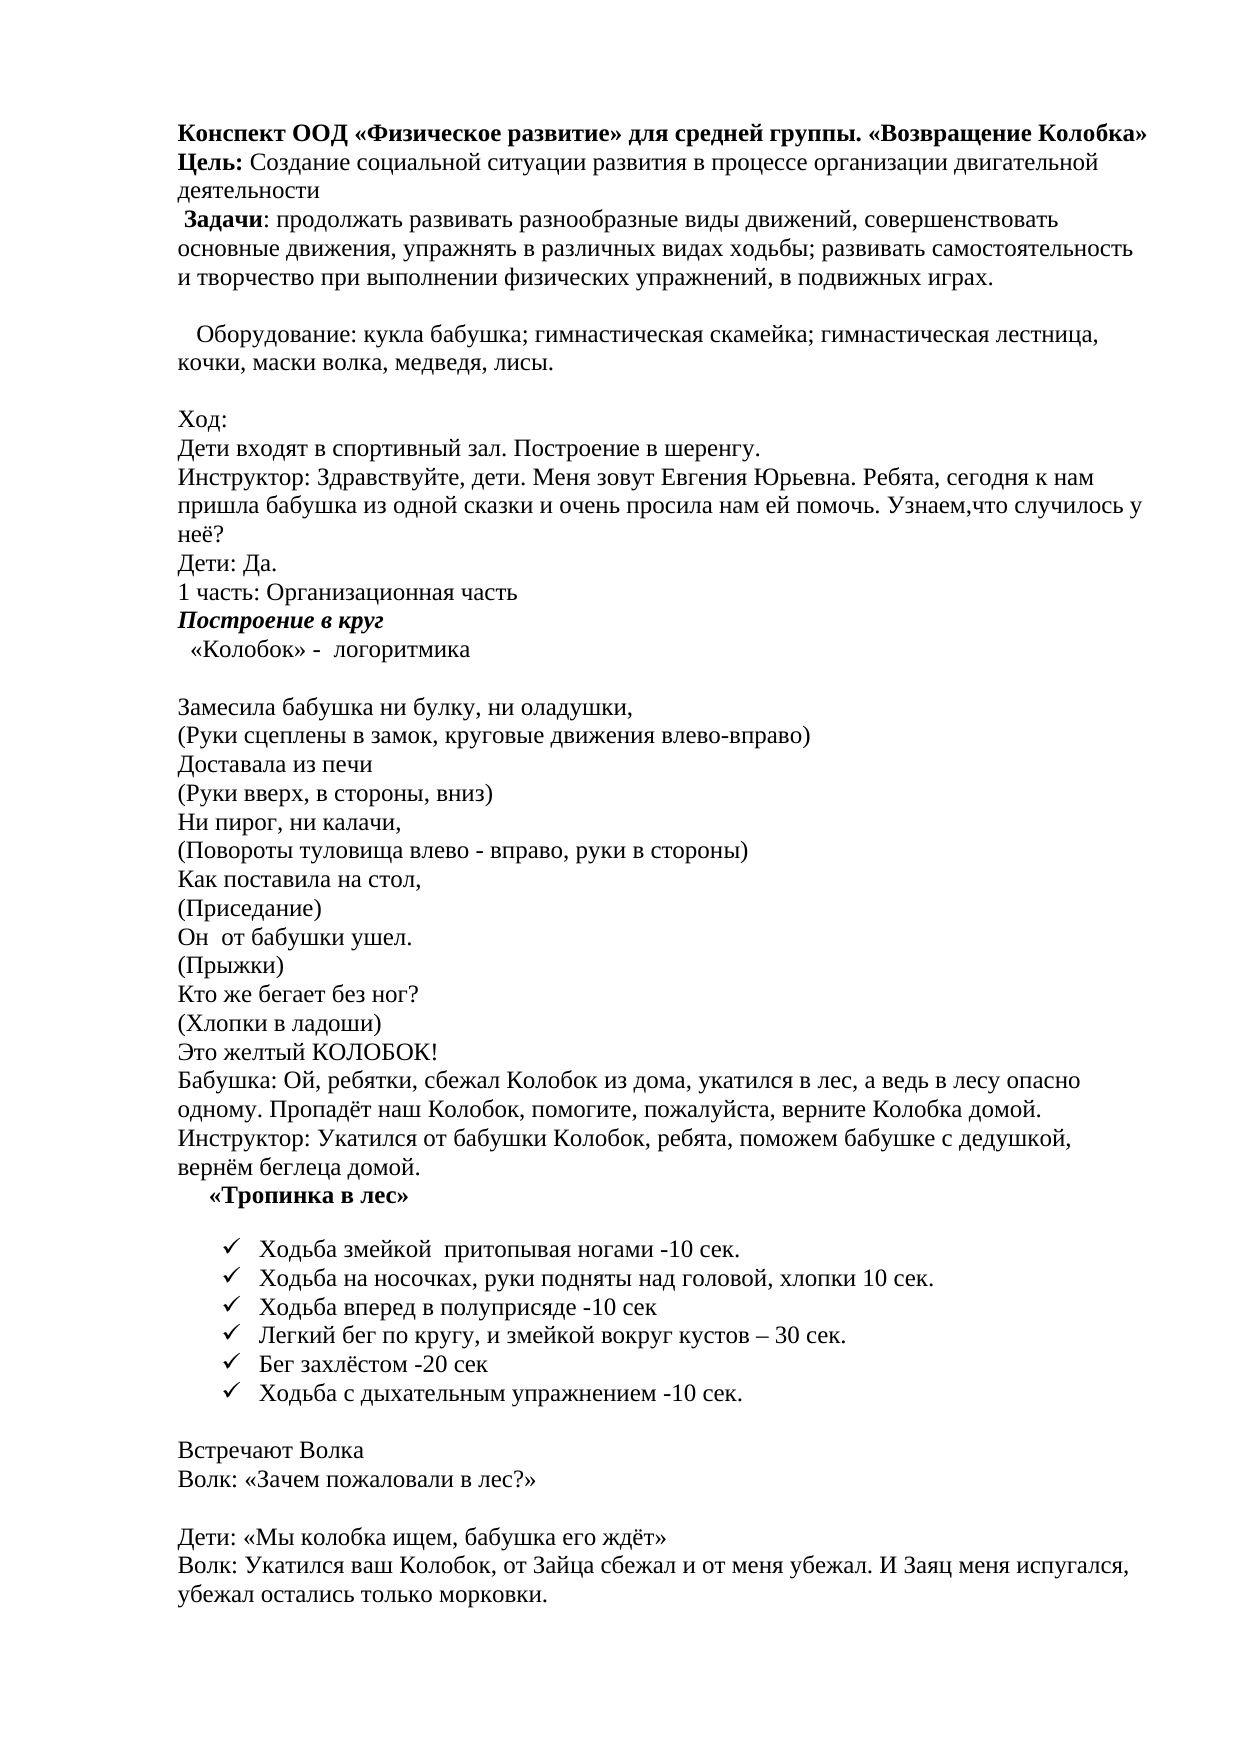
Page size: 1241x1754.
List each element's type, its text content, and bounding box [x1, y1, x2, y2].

text Это желтый КОЛОБОК! [177, 1037, 1152, 1065]
text (Приседание) [177, 893, 1152, 922]
text Волк: «Зачем пожаловали в лес?» [177, 1464, 1152, 1493]
text Построение в круг [177, 605, 1152, 634]
list Ходьба змейкой притопывая ногами -10 сек. [221, 1234, 1152, 1263]
text Оборудование: кукла бабушка; гимнастическая скамейка; гимнастическая лестница, кочки, маски волка, медведя, лисы. [177, 319, 1152, 404]
text Как поставила на стол, [177, 864, 1152, 893]
text Дети: «Мы колобка ищем, бабушка его ждёт» [177, 1522, 1152, 1550]
text Цель: Создание социальной ситуации развития в процессе организации двигательной деятельности [177, 147, 1152, 204]
text Кто же бегает без ног? [177, 979, 1152, 1008]
list Ходьба на носочках, руки подняты над головой, хлопки 10 сек. [221, 1263, 1152, 1292]
text Ход: [177, 404, 1152, 433]
text Дети входят в спортивный зал. Построение в шеренгу. [177, 433, 1152, 462]
text Инструктор: Укатился от бабушки Колобок, ребята, поможем бабушке с дедушкой, вернём беглеца домой. [177, 1123, 1152, 1180]
text (Повороты туловища влево - вправо, руки в стороны) [177, 835, 1152, 864]
text Доставала из печи [177, 749, 1152, 778]
text Встречают Волка [177, 1435, 1152, 1464]
list Бег захлёстом -20 сек [221, 1349, 1152, 1378]
text (Руки вверх, в стороны, вниз) [177, 778, 1152, 807]
list Ходьба с дыхательным упражнением -10 сек. [221, 1378, 1152, 1407]
text Задачи: продолжать развивать разнообразные виды движений, совершенствовать основные движения, упражнять в различных видах ходьбы; развивать самостоятельность и творчество при выполнении физических упражнений, в подвижных играх. [177, 204, 1152, 319]
list Ходьба вперед в полуприсяде -10 сек [221, 1292, 1152, 1320]
text «Колобок» - логоритмика [177, 634, 1152, 663]
text Он от бабушки ушел. [177, 922, 1152, 950]
text «Тропинка в лес» [177, 1180, 1152, 1209]
text Дети: Да. [177, 548, 1152, 577]
text Ни пирог, ни калачи, [177, 807, 1152, 835]
text Замесила бабушка ни булку, ни оладушки, [177, 692, 1152, 720]
text 1 часть: Организационная часть [177, 577, 1152, 605]
text Бабушка: Ой, ребятки, сбежал Колобок из дома, укатился в лес, а ведь в лесу опасно одному. Пропадёт наш Колобок, помогите, пожалуйста, верните Колобка домой. [177, 1065, 1152, 1123]
text (Прыжки) [177, 950, 1152, 979]
text Инструктор: Здравствуйте, дети. Меня зовут Евгения Юрьевна. Ребята, сегодня к нам пришла бабушка из одной сказки и очень просила нам ей помочь. Узнаем,что случилось у неё? [177, 462, 1152, 548]
list Легкий бег по кругу, и змейкой вокруг кустов – 30 сек. [221, 1320, 1152, 1349]
text Волк: Укатился ваш Колобок, от Зайца сбежал и от меня убежал. И Заяц меня испугался, убежал остались только морковки. [177, 1550, 1152, 1608]
text Конспект ООД «Физическое развитие» для средней группы. «Возвращение Колобка» [177, 118, 1152, 147]
text (Руки сцеплены в замок, круговые движения влево-вправо) [177, 720, 1152, 749]
text (Хлопки в ладоши) [177, 1008, 1152, 1037]
